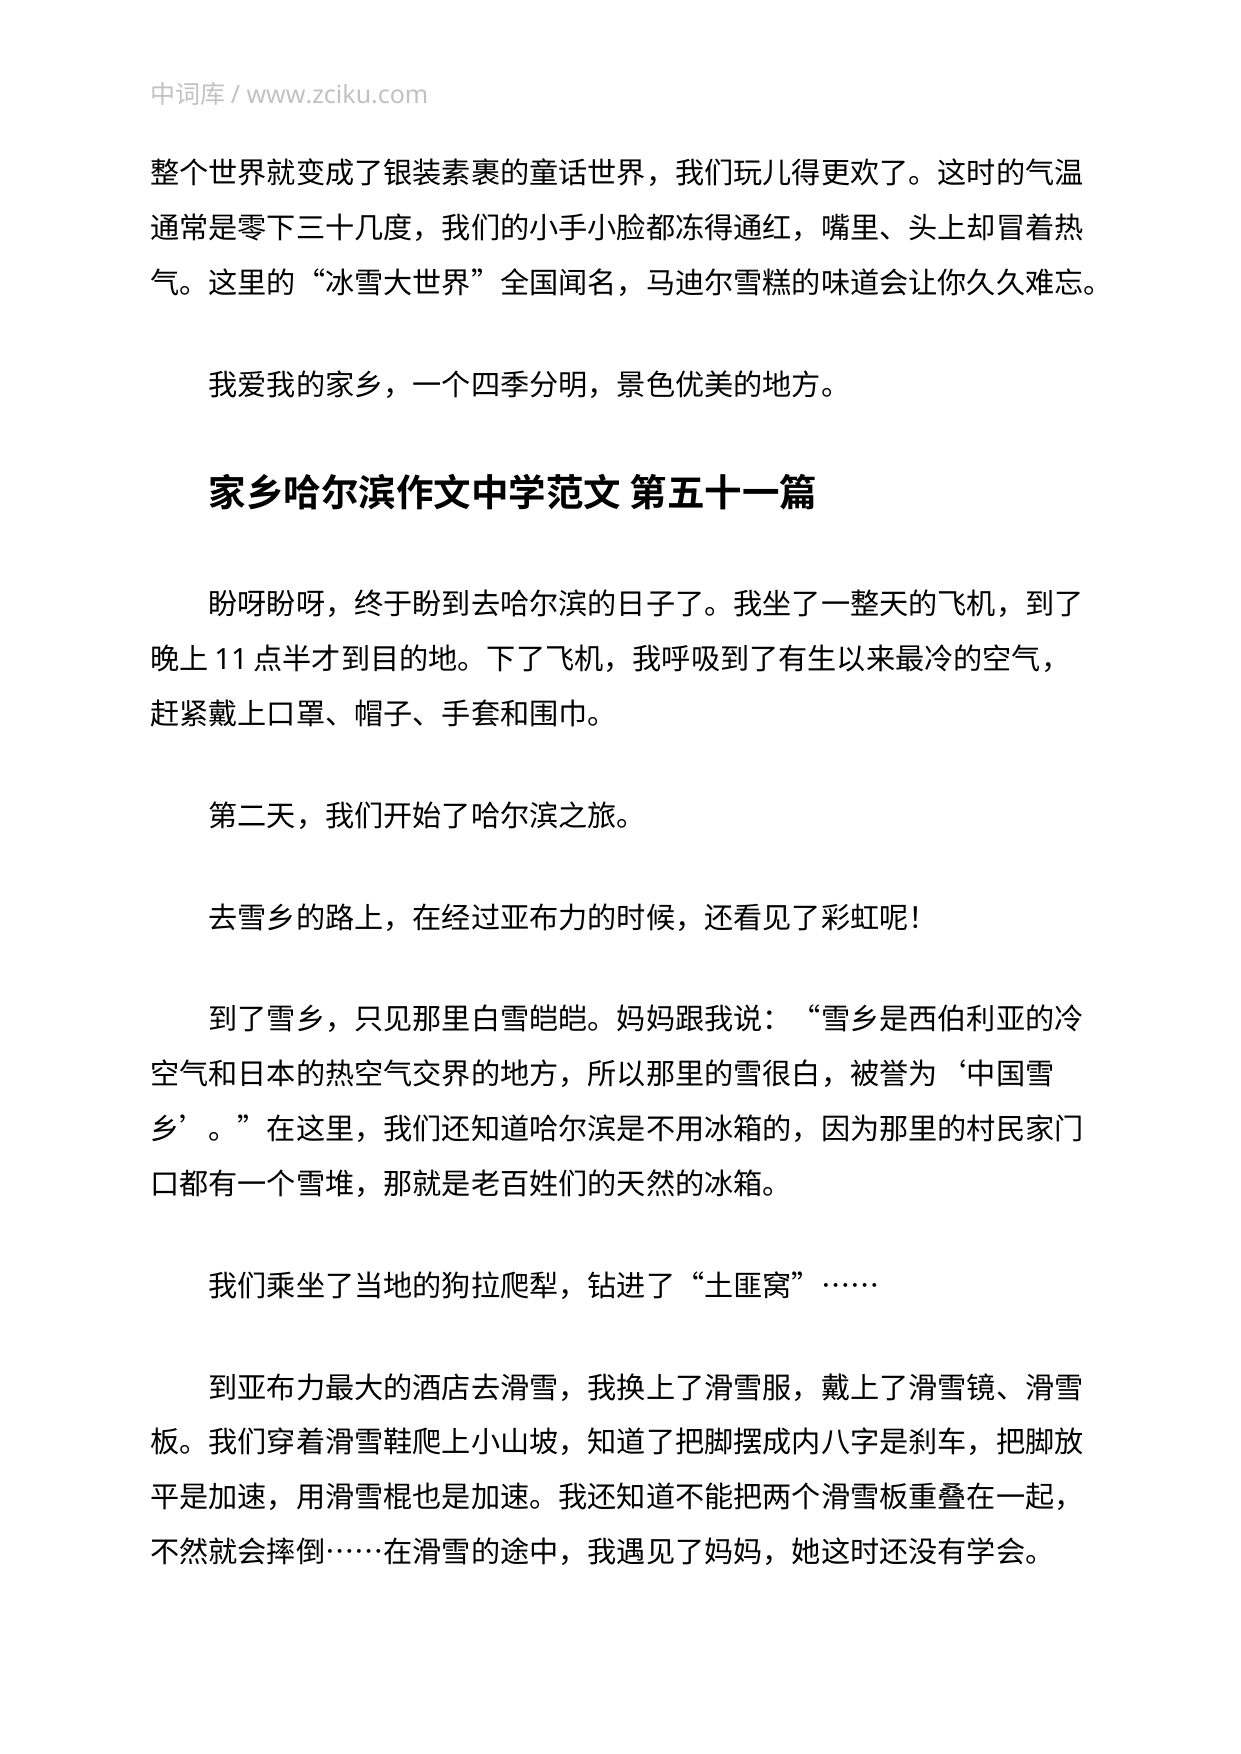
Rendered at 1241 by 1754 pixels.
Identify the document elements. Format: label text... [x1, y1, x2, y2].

text 第二天，我们开始了哈尔滨之旅。 [150, 792, 1090, 835]
text 到亚布力最大的酒店去滑雪，我换上了滑雪服，戴上了滑雪镜、滑雪板。我们穿着滑雪鞋爬上小山坡，知道了把脚摆成内八字是刹车，把脚放平是加速，用滑雪棍也是加速。我还知道不能把两个滑雪板重叠在一起，不然就会摔倒……在滑雪的途中，我遇见了妈妈，她这时还没有学会。 [150, 1364, 1090, 1571]
text 盼呀盼呀，终于盼到去哈尔滨的日子了。我坐了一整天的飞机，到了晚上11点半才到目的地。下了飞机，我呼吸到了有生以来最冷的空气，赶紧戴上口罩、帽子、手套和围巾。 [150, 581, 1090, 733]
text 到了雪乡，只见那里白雪皑皑。妈妈跟我说：“雪乡是西伯利亚的冷空气和日本的热空气交界的地方，所以那里的雪很白，被誉为‘中国雪乡’。”在这里，我们还知道哈尔滨是不用冰箱的，因为那里的村民家门口都有一个雪堆，那就是老百姓们的天然的冰箱。 [150, 996, 1090, 1203]
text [150, 150, 1090, 302]
text 我爱我的家乡，一个四季分明，景色优美的地方。 [150, 362, 1090, 404]
text 去雪乡的路上，在经过亚布力的时候，还看见了彩虹呢！ [150, 894, 1090, 936]
text 家乡哈尔滨作文中学范文 第五十一篇 [150, 463, 1090, 518]
text 我们乘坐了当地的狗拉爬犁，钻进了“土匪窝”…… [150, 1262, 1090, 1305]
